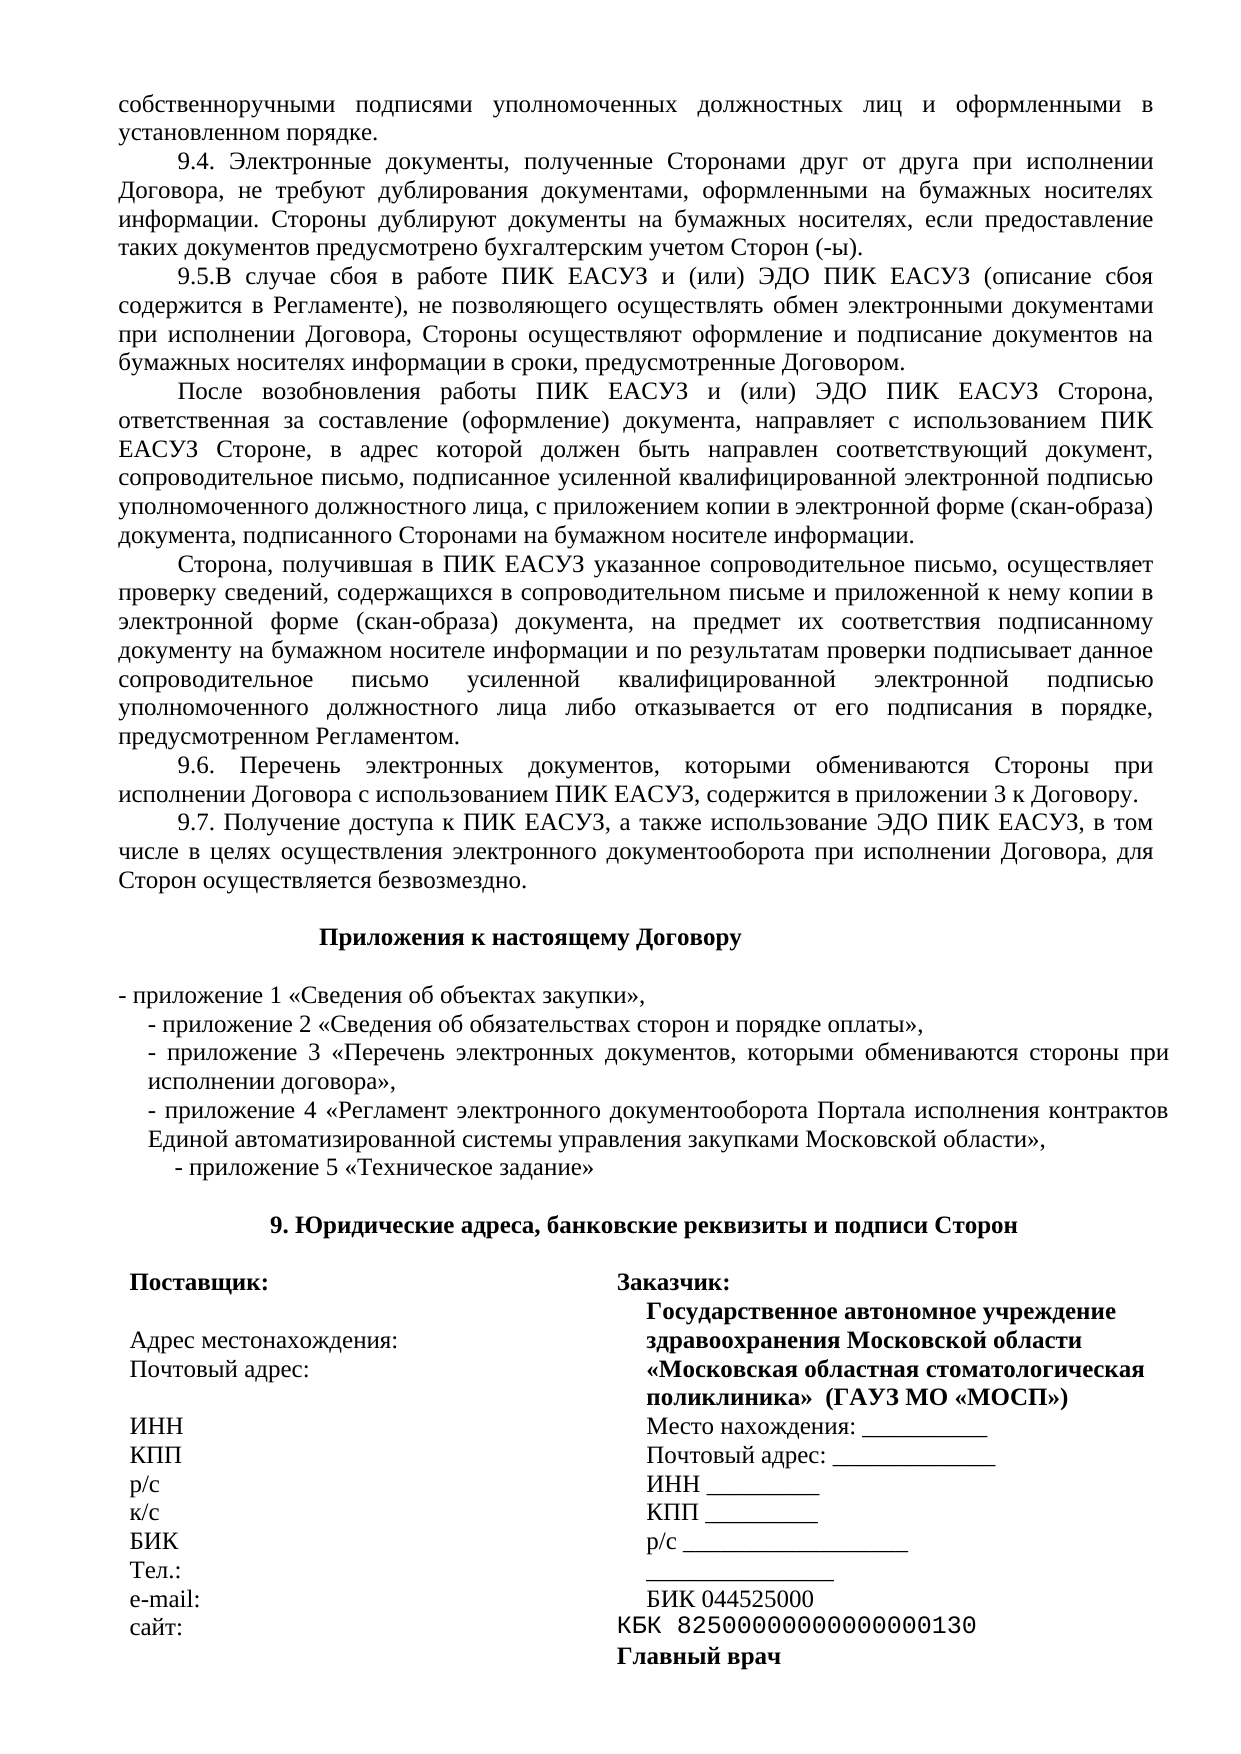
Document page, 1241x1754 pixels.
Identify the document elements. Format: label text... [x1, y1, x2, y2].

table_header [107, 923, 1181, 1670]
text 9.6. Перечень электронных документов, которыми обмениваются Стороны при исполнении Договора с использованием ПИК ЕАСУЗ, содержится в приложении 3 к Договору. [118, 750, 1154, 807]
text 9.5.В случае сбоя в работе ПИК ЕАСУЗ и (или) ЭДО ПИК ЕАСУЗ (описание сбоя содержится в Регламенте), не позволяющего осуществлять обмен электронными документами при исполнении Договора, Стороны осуществляют оформление и подписание документов на бумажных носителях информации в сроки, предусмотренные Договором. [118, 261, 1154, 376]
text 9.4. Электронные документы, полученные Сторонами друг от друга при исполнении Договора, не требуют дублирования документами, оформленными на бумажных носителях информации. Стороны дублируют документы на бумажных носителях, если предоставление таких документов предусмотрено бухгалтерским учетом Сторон (-ы). [118, 146, 1154, 261]
text 9.7. Получение доступа к ПИК ЕАСУЗ, а также использование ЭДО ПИК ЕАСУЗ, в том числе в целях осуществления электронного документооборота при исполнении Договора, для Сторон осуществляется безвозмездно. [118, 807, 1154, 894]
text После возобновления работы ПИК ЕАСУЗ и (или) ЭДО ПИК ЕАСУЗ Сторона, ответственная за составление (оформление) документа, направляет с использованием ПИК ЕАСУЗ Стороне, в адрес которой должен быть направлен соответствующий документ, сопроводительное письмо, подписанное усиленной квалифицированной электронной подписью уполномоченного должностного лица, с приложением копии в электронной форме (скан-образа) документа, подписанного Сторонами на бумажном носителе информации. [118, 376, 1154, 549]
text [118, 89, 1154, 146]
text Сторона, получившая в ПИК ЕАСУЗ указанное сопроводительное письмо, осуществляет проверку сведений, содержащихся в сопроводительном письме и приложенной к нему копии в электронной форме (скан-образа) документа, на предмет их соответствия подписанному документу на бумажном носителе информации и по результатам проверки подписывает данное сопроводительное письмо усиленной квалифицированной электронной подписью уполномоченного должностного лица либо отказывается от его подписания в порядке, предусмотренном Регламентом. [118, 549, 1154, 750]
